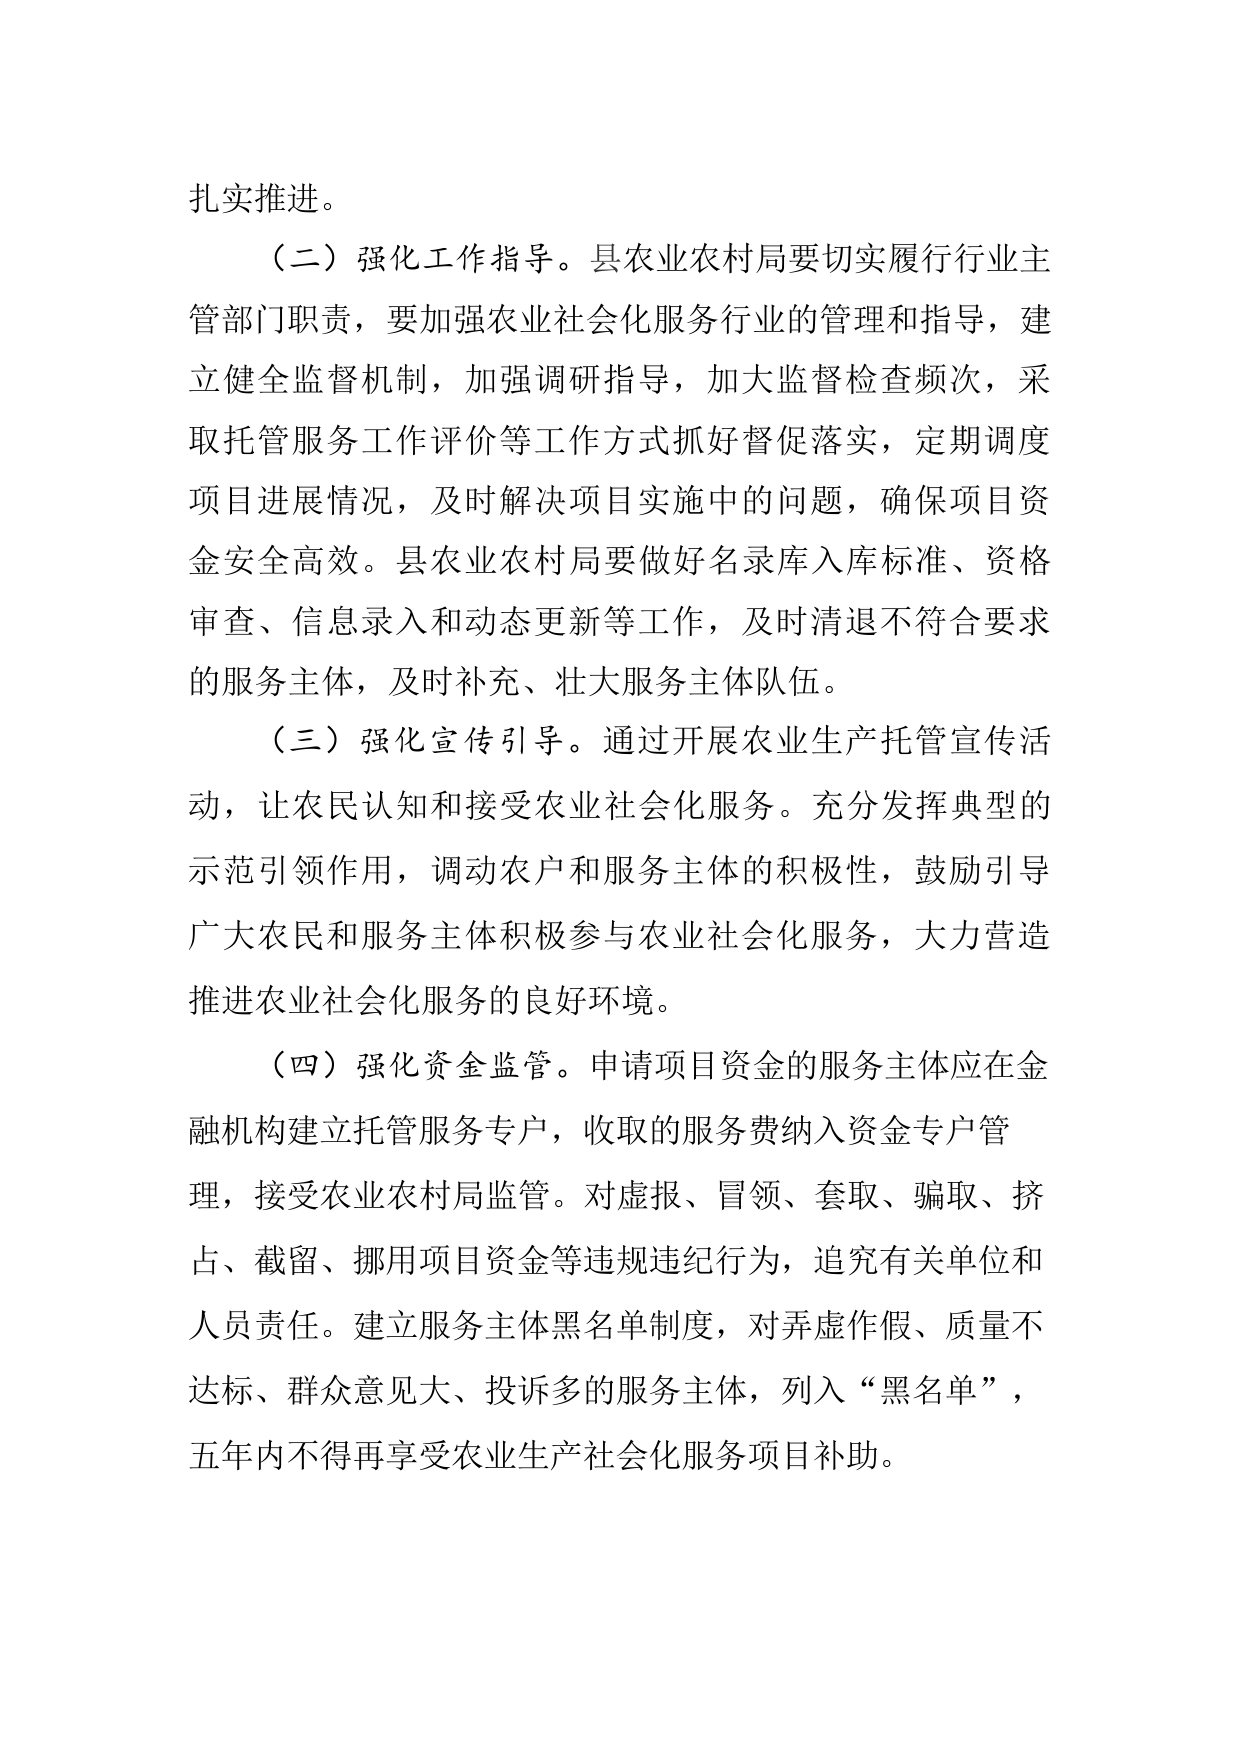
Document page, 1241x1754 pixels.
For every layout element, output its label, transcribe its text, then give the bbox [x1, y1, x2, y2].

text （三）强化宣传引导。通过开展农业生产托管宣传活动，让农民认知和接受农业社会化服务。充分发挥典型的示范引领作用，调动农户和服务主体的积极性，鼓励引导广大农民和服务主体积极参与农业社会化服务，大力营造推进农业社会化服务的良好环境。 [187, 706, 1053, 1031]
text （四）强化资金监管。申请项目资金的服务主体应在金融机构建立托管服务专户，收取的服务费纳入资金专户管理，接受农业农村局监管。对虚报、冒领、套取、骗取、挤占、截留、挪用项目资金等违规违纪行为，追究有关单位和人员责任。建立服务主体黑名单制度，对弄虚作假、质量不达标、群众意见大、投诉多的服务主体，列入“黑名单”，五年内不得再享受农业生产社会化服务项目补助。 [187, 1031, 1053, 1486]
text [187, 162, 1053, 222]
list （二）强化工作指导。县农业农村局要切实履行行业主管部门职责，要加强农业社会化服务行业的管理和指导，建立健全监督机制，加强调研指导，加大监督检查频次，采取托管服务工作评价等工作方式抓好督促落实，定期调度项目进展情况，及时解决项目实施中的问题，确保项目资金安全高效。县农业农村局要做好名录库入库标准、资格审查、信息录入和动态更新等工作，及时清退不符合要求的服务主体，及时补充、壮大服务主体队伍。 [187, 222, 1053, 706]
